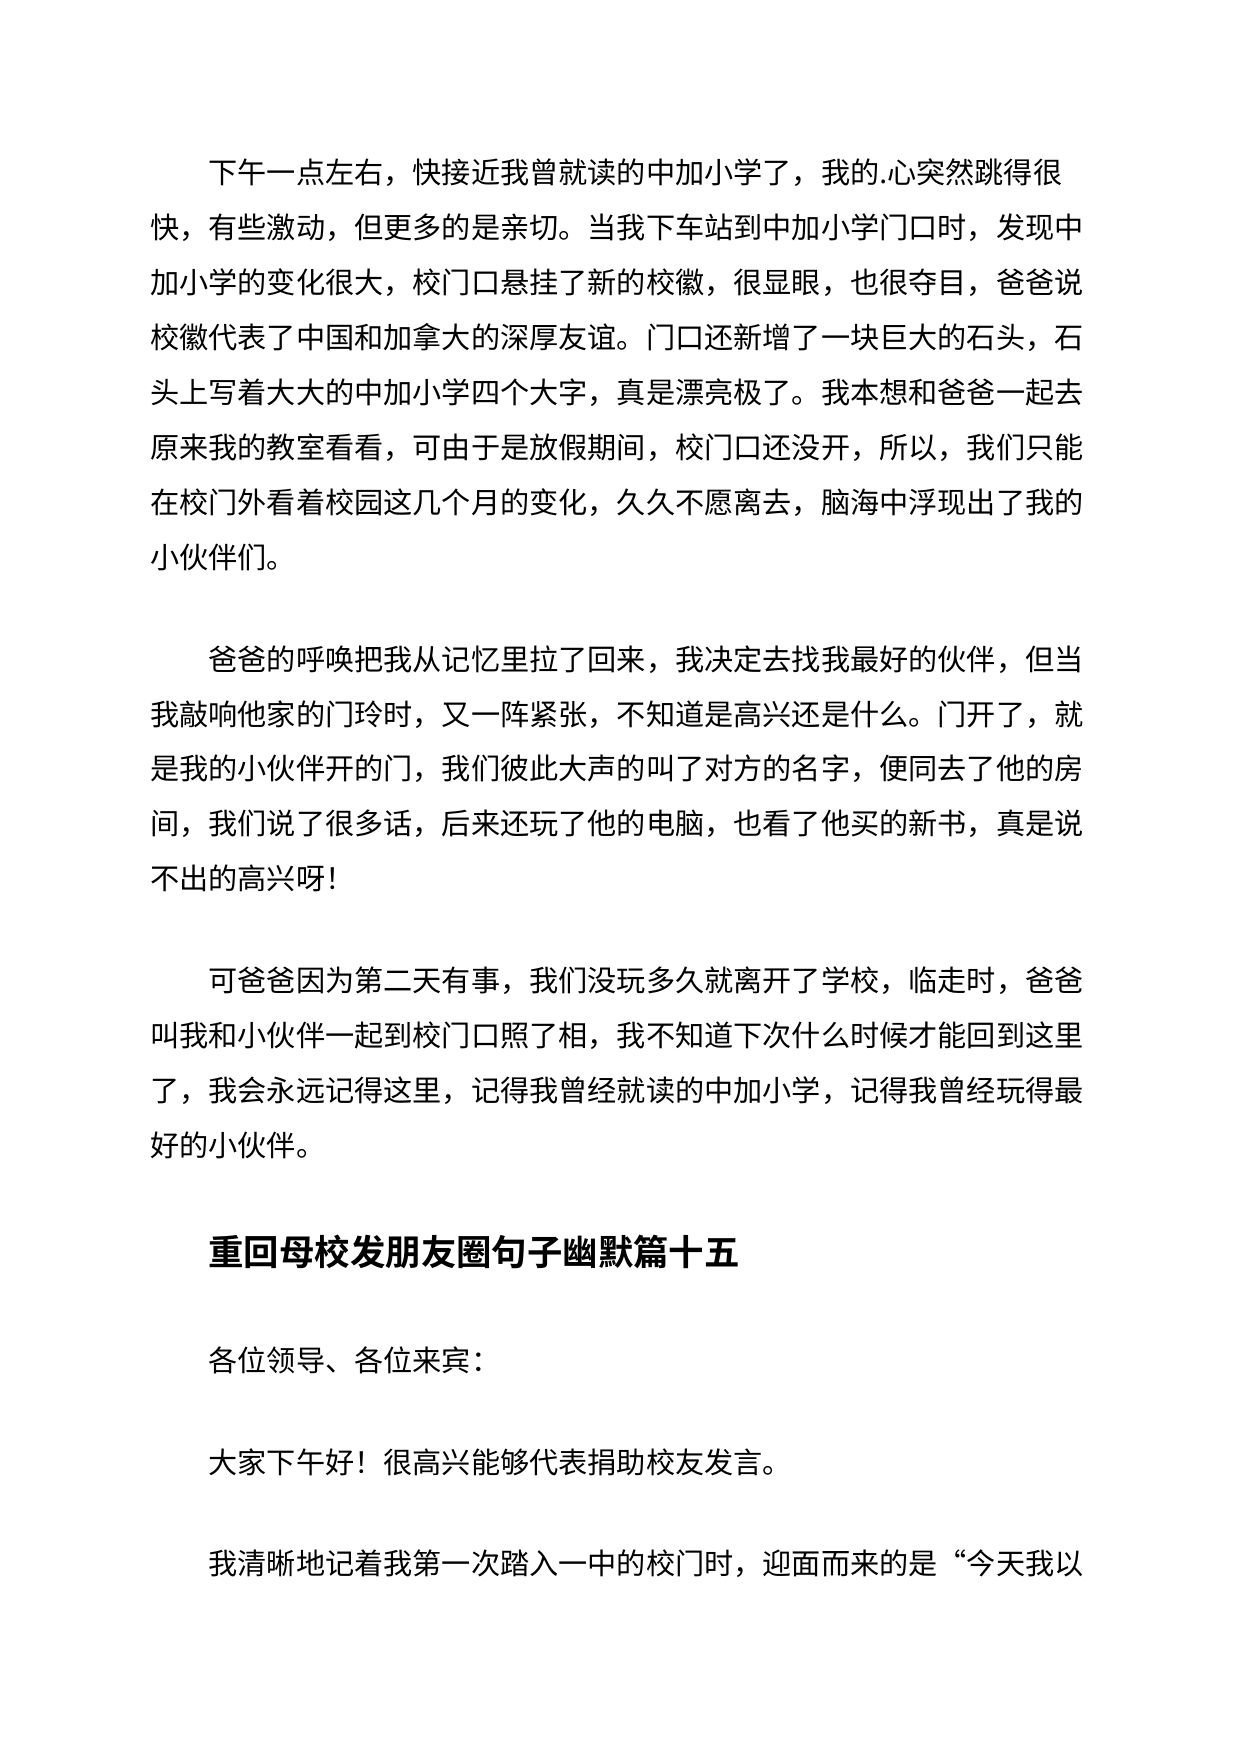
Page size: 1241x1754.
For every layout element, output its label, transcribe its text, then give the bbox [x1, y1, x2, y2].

text 可爸爸因为第二天有事，我们没玩多久就离开了学校，临走时，爸爸叫我和小伙伴一起到校门口照了相，我不知道下次什么时候才能回到这里了，我会永远记得这里，记得我曾经就读的中加小学，记得我曾经玩得最好的小伙伴。 [150, 957, 1090, 1164]
text 下午一点左右，快接近我曾就读的中加小学了，我的.心突然跳得很快，有些激动，但更多的是亲切。当我下车站到中加小学门口时，发现中加小学的变化很大，校门口悬挂了新的校徽，很显眼，也很夺目，爸爸说校徽代表了中国和加拿大的深厚友谊。门口还新增了一块巨大的石头，石头上写着大大的中加小学四个大字，真是漂亮极了。我本想和爸爸一起去原来我的教室看看，可由于是放假期间，校门口还没开，所以，我们只能在校门外看着校园这几个月的变化，久久不愿离去，脑海中浮现出了我的小伙伴们。 [150, 150, 1090, 577]
text 爸爸的呼唤把我从记忆里拉了回来，我决定去找我最好的伙伴，但当我敲响他家的门玲时，又一阵紧张，不知道是高兴还是什么。门开了，就是我的小伙伴开的门，我们彼此大声的叫了对方的名字，便同去了他的房间，我们说了很多话，后来还玩了他的电脑，也看了他买的新书，真是说不出的高兴呀！ [150, 636, 1090, 898]
text 各位领导、各位来宾： [150, 1337, 1090, 1380]
text 重回母校发朋友圈句子幽默篇十五 [150, 1224, 1090, 1275]
text 大家下午好！很高兴能够代表捐助校友发言。 [150, 1439, 1090, 1481]
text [150, 1541, 1090, 1583]
